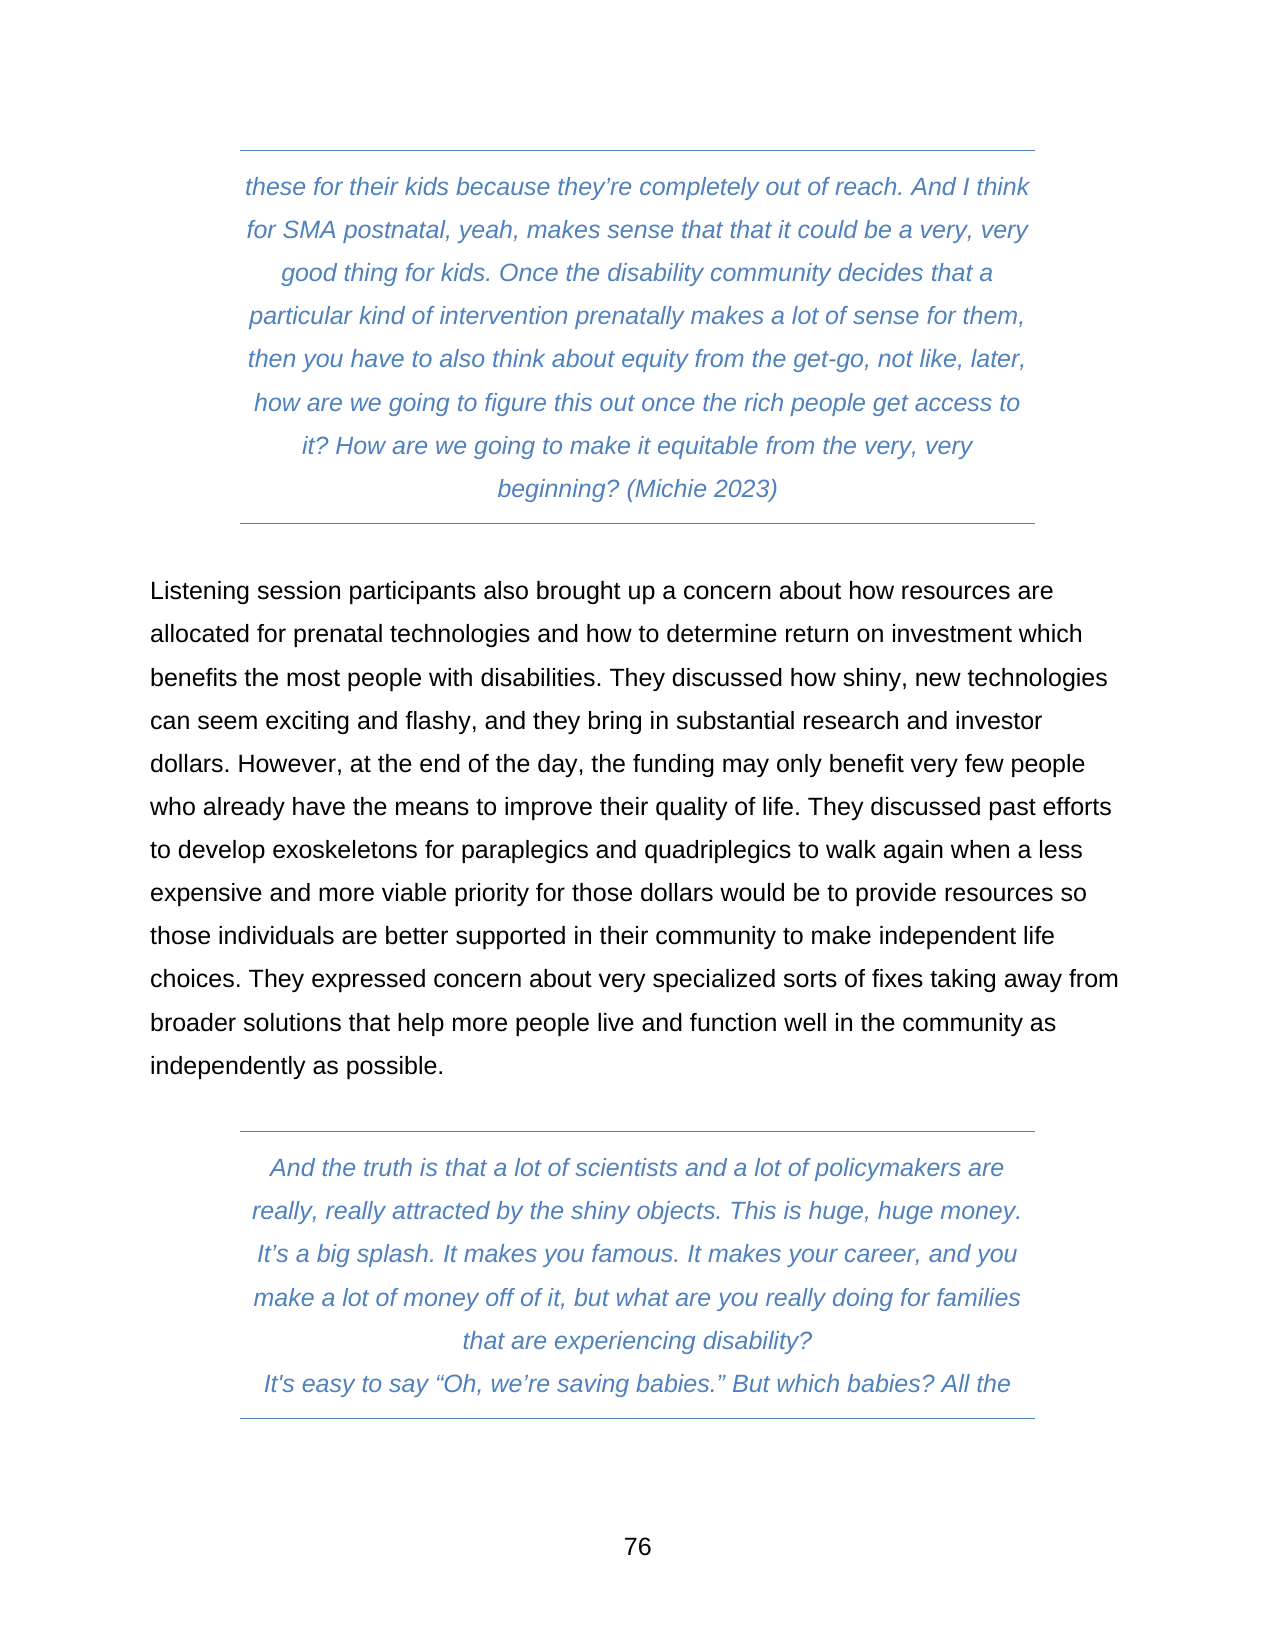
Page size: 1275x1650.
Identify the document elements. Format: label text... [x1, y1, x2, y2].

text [240, 1132, 1035, 1418]
text Listening session participants also brought up a concern about how resources are allocated for prenatal technologies and how to determine return on investment which benefits the most people with disabilities. They discussed how shiny, new technologies can seem exciting and flashy, and they bring in substantial research and investor dollars. However, at the end of the day, the funding may only benefit very few people who already have the means to improve their quality of life. They discussed past efforts to develop exoskeletons for paraplegics and quadriplegics to walk again when a less expensive and more viable priority for those dollars would be to provide resources so those individuals are better supported in their community to make independent life choices. They expressed concern about very specialized sorts of fixes taking away from broader solutions that help more people live and function well in the community as independently as possible. [150, 576, 1125, 1079]
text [240, 151, 1035, 523]
